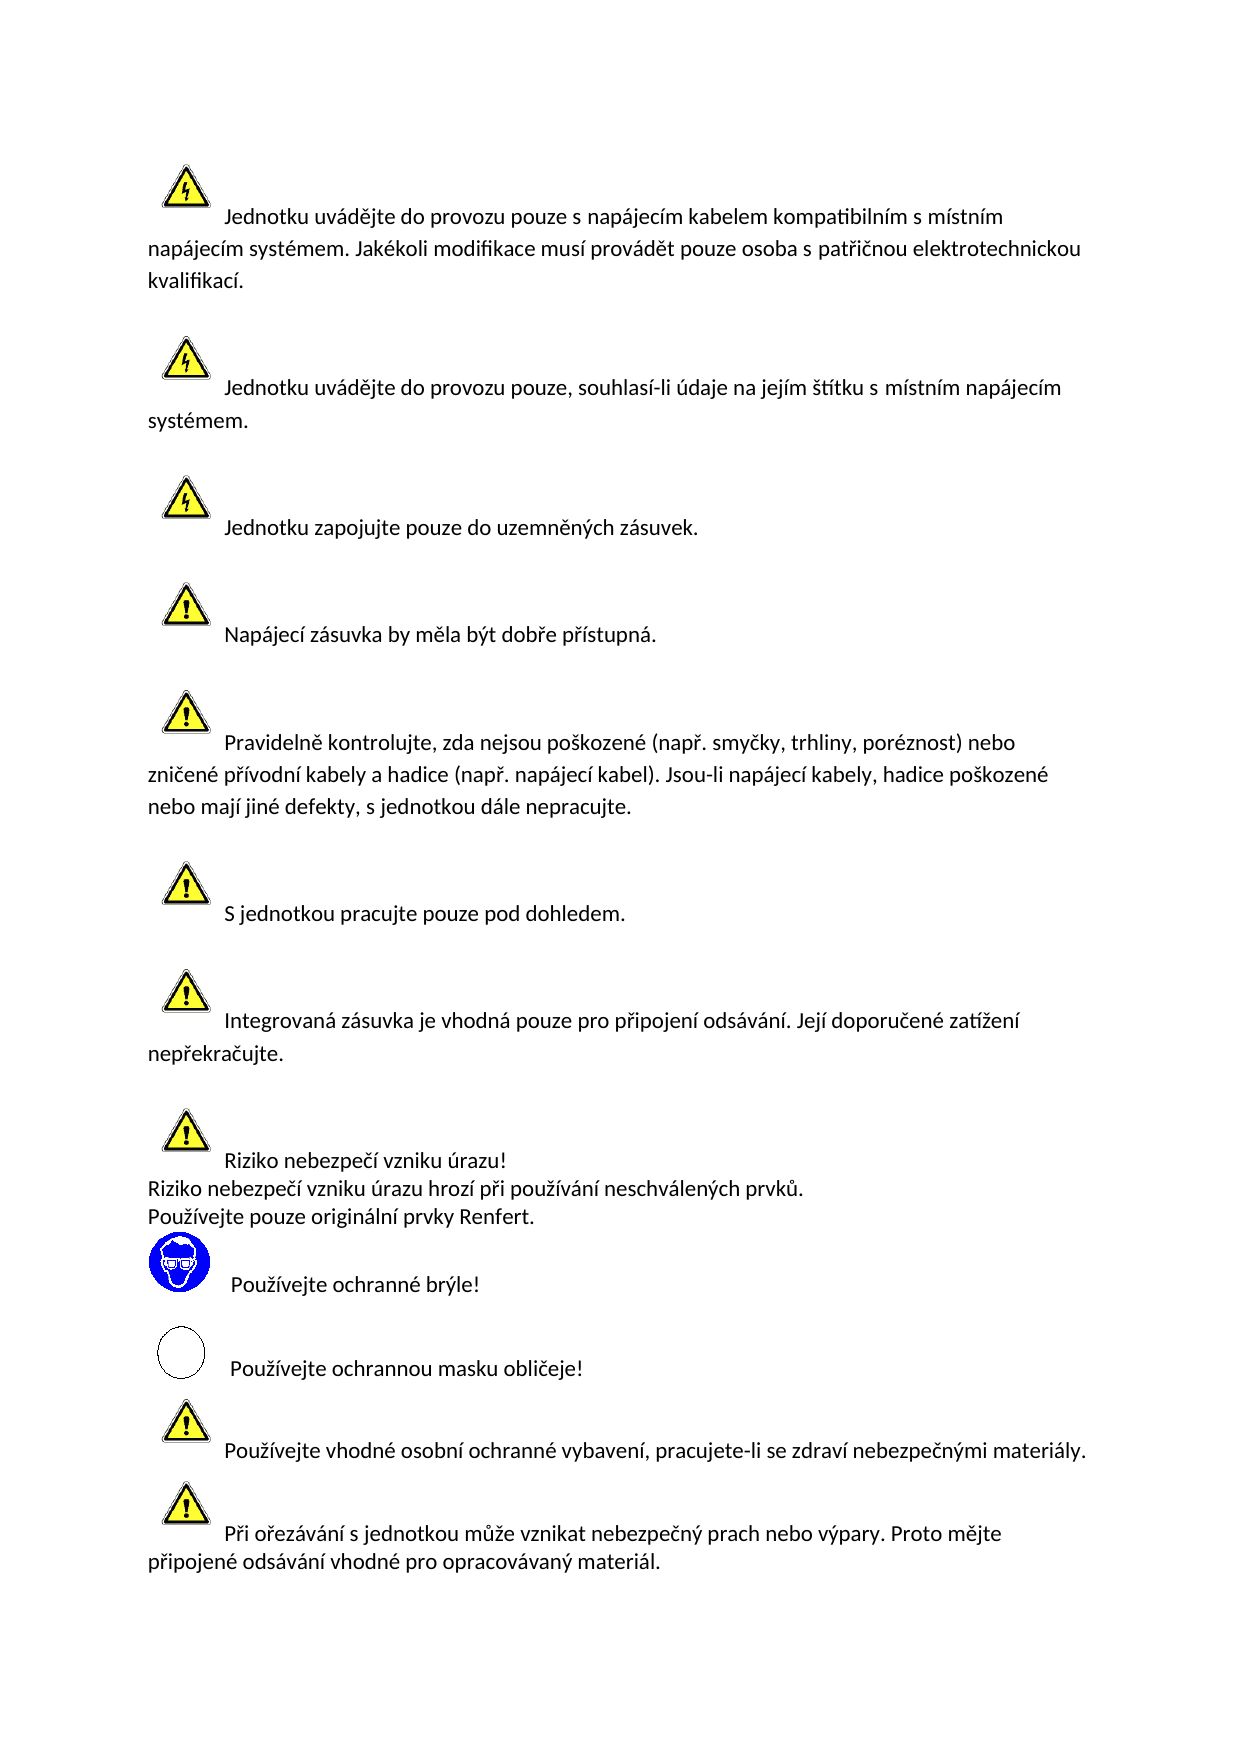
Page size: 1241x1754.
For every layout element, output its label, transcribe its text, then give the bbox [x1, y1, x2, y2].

picture [147, 1230, 211, 1293]
text Používejte pouze originální prvky Renfert. [148, 1202, 1093, 1230]
picture [147, 952, 225, 1029]
picture [147, 845, 225, 922]
text Používejte vhodné osobní ochranné vybavení, pracujete-li se zdraví nebezpečnými materiály. [148, 1382, 1093, 1465]
picture [147, 566, 225, 643]
text S jednotkou pracujte pouze pod dohledem. [148, 845, 1093, 927]
picture [147, 673, 225, 750]
text Pravidelně kontrolujte, zda nejsou poškozené (např. smyčky, trhliny, poréznost) nebo zničené přívodní kabely a hadice (např. napájecí kabel). Jsou-li napájecí kabely, hadice poškozené nebo mají jiné defekty, s jednotkou dále nepracujte. [148, 673, 1093, 820]
picture [147, 1464, 225, 1542]
text Používejte ochranné brýle! [148, 1230, 1093, 1298]
picture [147, 1382, 225, 1459]
picture [147, 458, 225, 536]
picture [147, 147, 225, 225]
text Používejte ochrannou masku obličeje! [148, 1354, 1093, 1382]
picture [147, 1091, 225, 1169]
text Riziko nebezpečí vzniku úrazu! [148, 1092, 1093, 1174]
text Jednotku zapojujte pouze do uzemněných zásuvek. [148, 459, 1093, 541]
text Jednotku uvádějte do provozu pouze, souhlasí-li údaje na jejím štítku s místním napájecím systémem. [148, 319, 1093, 434]
text Při ořezávání s jednotkou může vznikat nebezpečný prach nebo výpary. Proto mějte připojené odsávání vhodné pro opracovávaný materiál. [148, 1465, 1093, 1575]
text Integrovaná zásuvka je vhodná pouze pro připojení odsávání. Její doporučené zatížení nepřekračujte. [148, 952, 1093, 1067]
text Riziko nebezpečí vzniku úrazu hrozí při používání neschválených prvků. [148, 1174, 1093, 1202]
text Jednotku uvádějte do provozu pouze s napájecím kabelem kompatibilním s místním napájecím systémem. Jakékoli modifikace musí provádět pouze osoba s patřičnou elektrotechnickou kvalifikací. [148, 148, 1093, 294]
picture [147, 319, 225, 396]
text Napájecí zásuvka by měla být dobře přístupná. [148, 566, 1093, 648]
